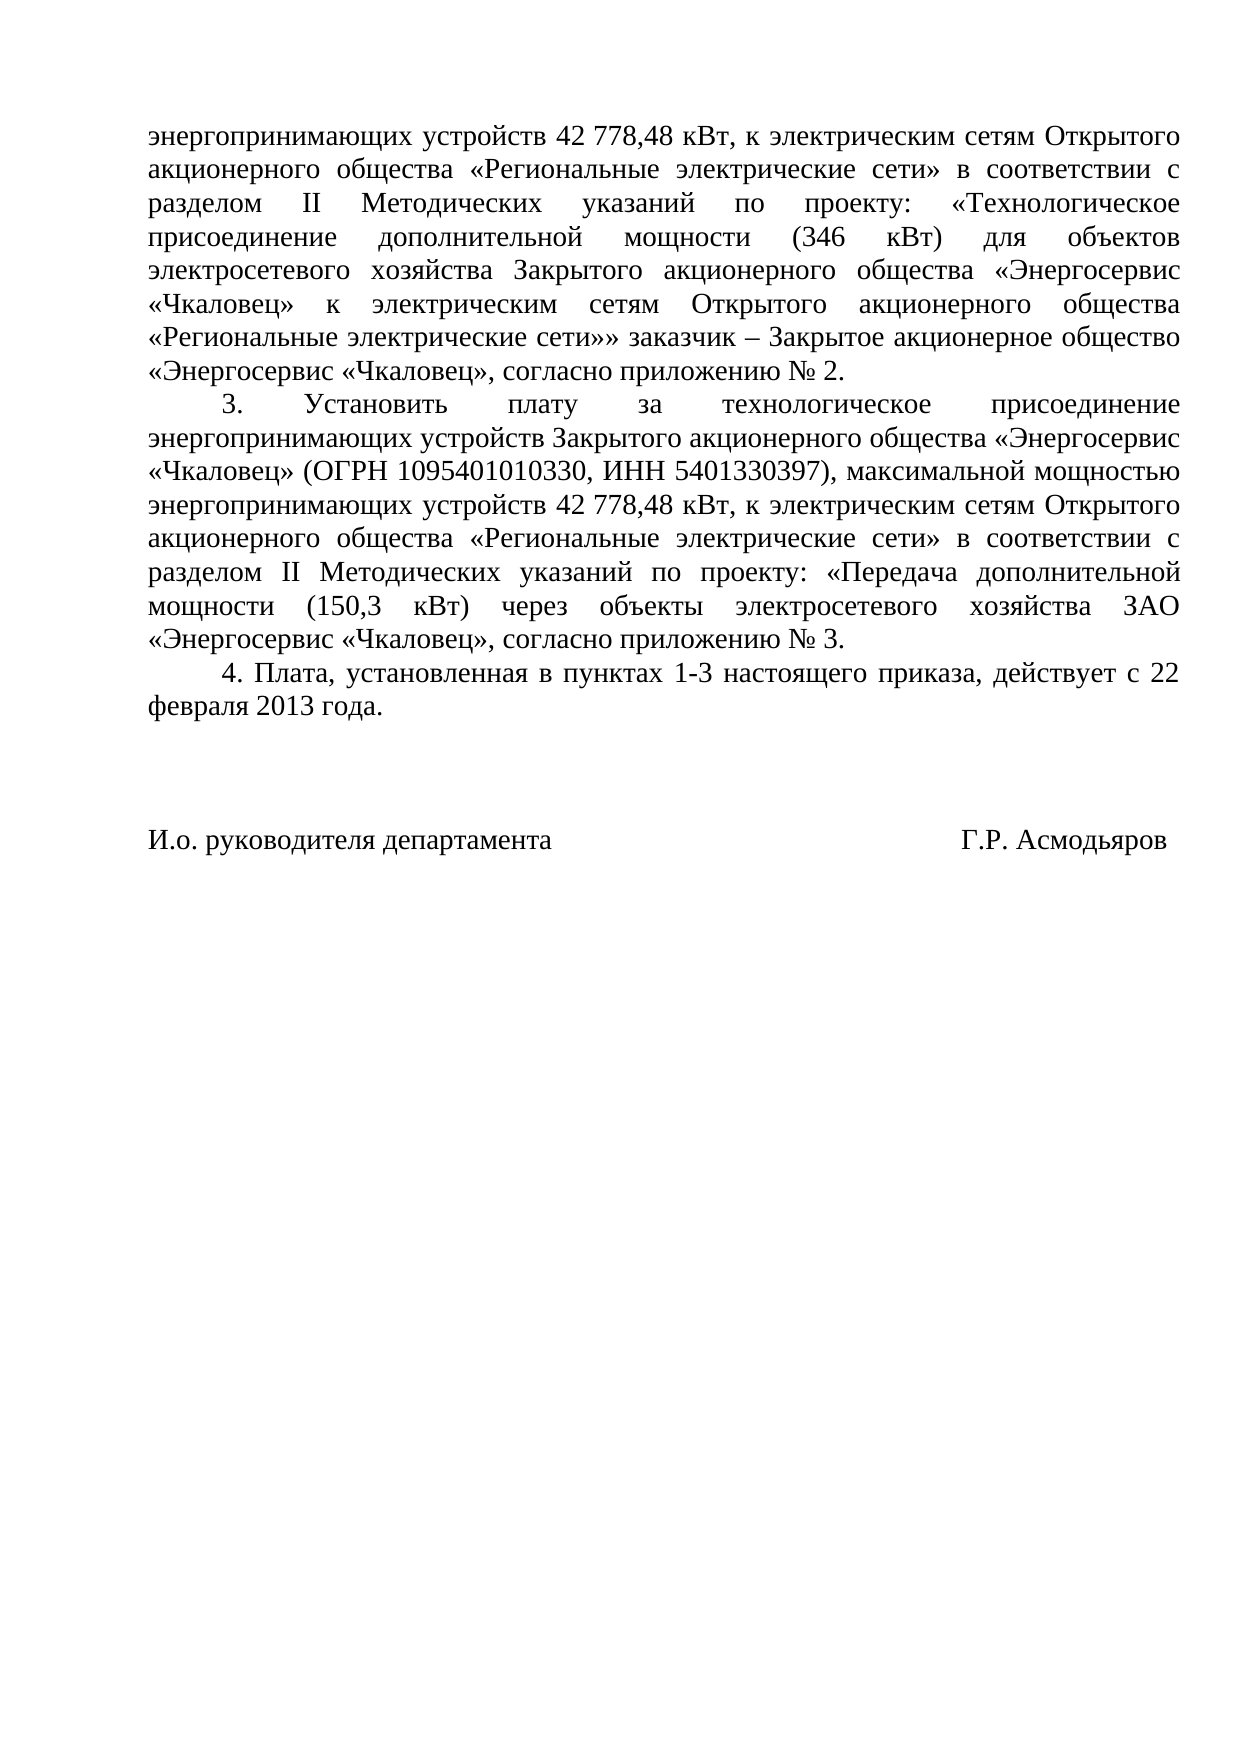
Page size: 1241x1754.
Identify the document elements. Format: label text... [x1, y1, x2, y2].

text И.о. руководителя департамента Г.Р. Асмодьяров [148, 822, 1181, 856]
text 3. Установить плату за технологическое присоединение энергопринимающих устройств Закрытого акционерного общества «Энергосервис «Чкаловец» (ОГРН 1095401010330, ИНН 5401330397), максимальной мощностью энергопринимающих устройств 42 778,48 кВт, к электрическим сетям Открытого акционерного общества «Региональные электрические сети» в соответствии с разделом II Методических указаний по проекту: «Передача дополнительной мощности (150,3 кВт) через объекты электросетевого хозяйства ЗАО «Энергосервис «Чкаловец», согласно приложению № 3. [148, 386, 1181, 655]
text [148, 118, 1181, 386]
text 4. Плата, установленная в пунктах 1-3 настоящего приказа, действует с 22 февраля 2013 года. [148, 655, 1181, 722]
